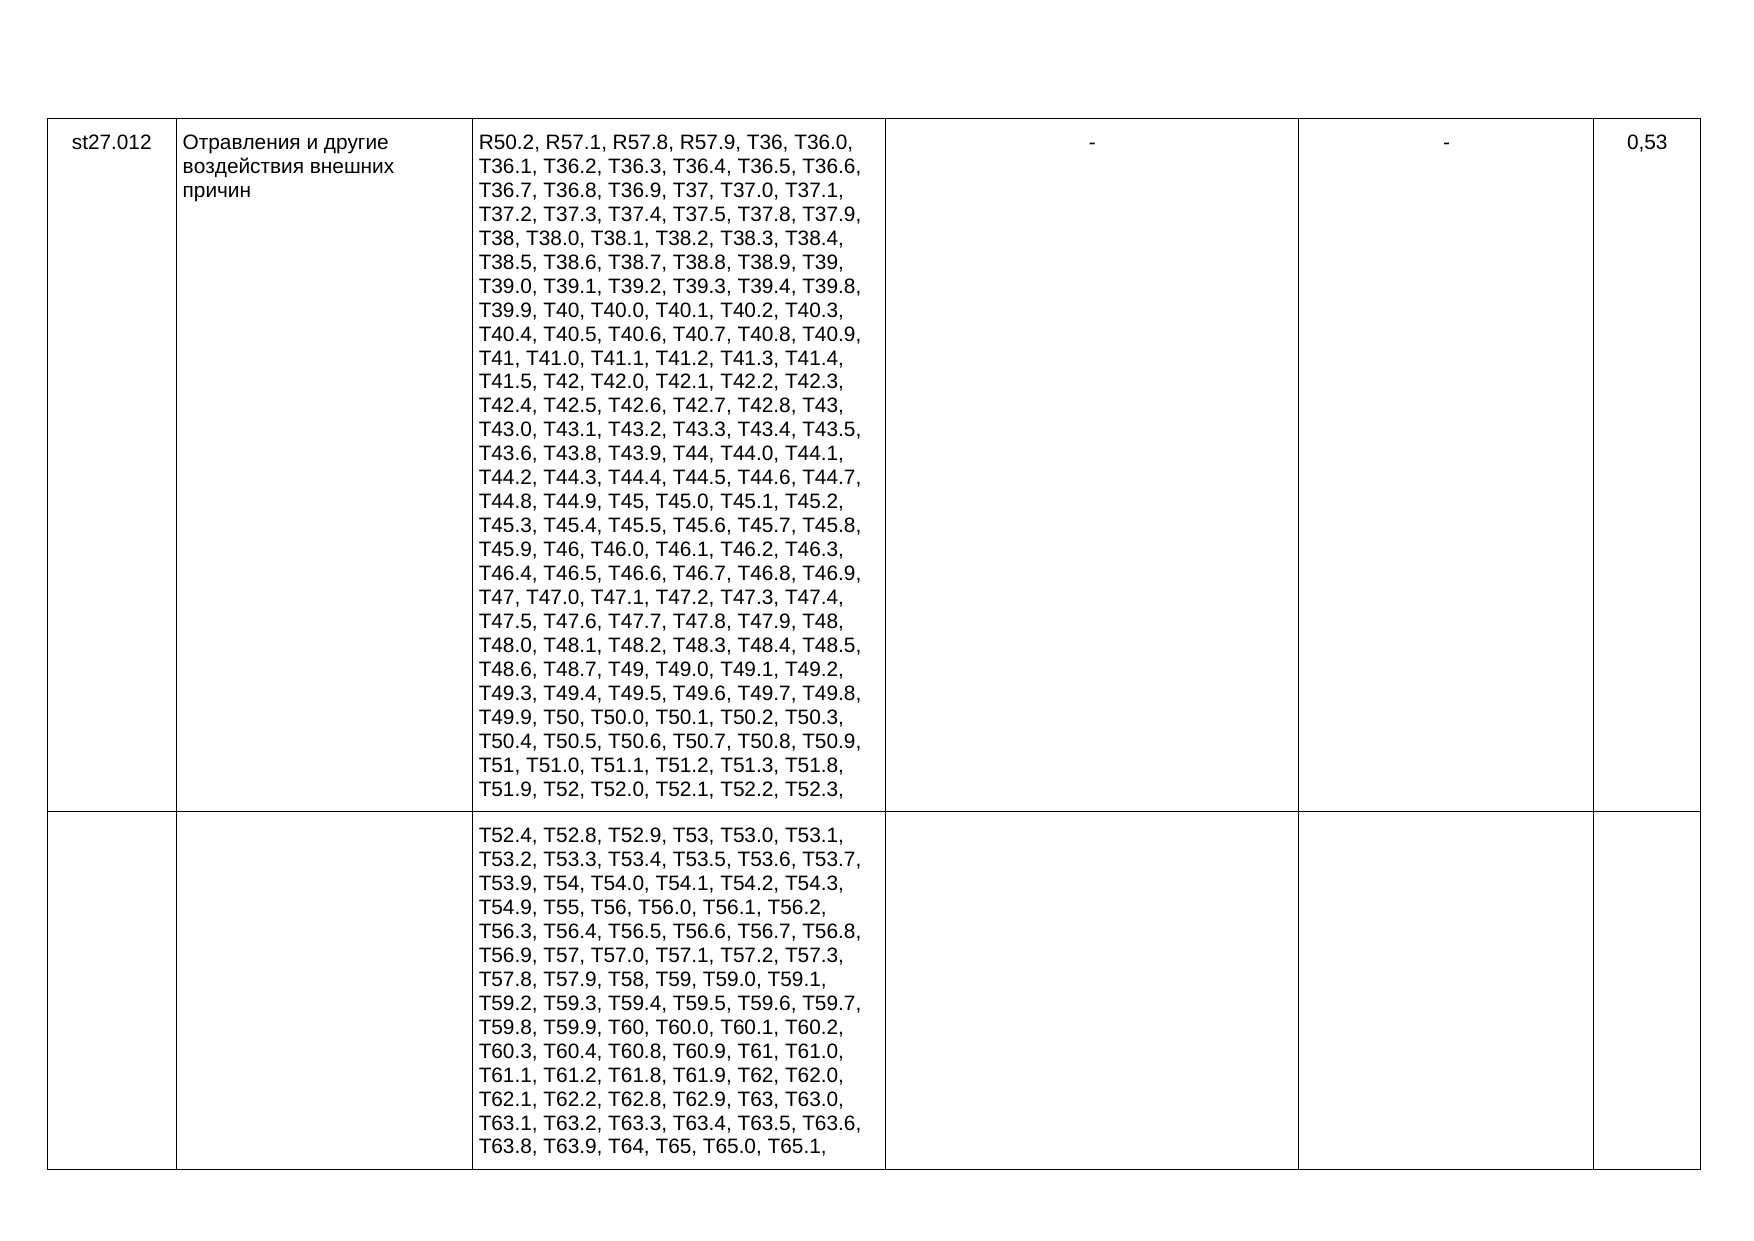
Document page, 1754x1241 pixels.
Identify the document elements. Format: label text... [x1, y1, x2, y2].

table_cell [886, 812, 1298, 1169]
table_cell [1299, 812, 1593, 1169]
table_cell [48, 812, 176, 1169]
table_cell - [1299, 119, 1593, 811]
table_cell 0,53 [1594, 119, 1700, 811]
table_cell st27.012 [48, 119, 176, 811]
table_cell [1594, 812, 1700, 1169]
table_cell [177, 812, 472, 1169]
table_cell R50.2, R57.1, R57.8, R57.9, T36, T36.0, T36.1, T36.2, T36.3, T36.4, T36.5, T36.6, T36.7, T36.8, T36.9, T37, T37.0, T37.1, T37.2, T37.3, T37.4, T37.5, T37.8, T37.9, T38, T38.0, T38.1, T38.2, T38.3, T38.4, T38.5, T38.6, T38.7, T38.8, T38.9, T39, T39.0, T39.1, T39.2, T39.3, T39.4, T39.8, T39.9, T40, T40.0, T40.1, T40.2, T40.3, T40.4, T40.5, T40.6, T40.7, T40.8, T40.9, T41, T41.0, T41.1, T41.2, T41.3, T41.4, T41.5, T42, T42.0, T42.1, T42.2, T42.3, T42.4, T42.5, T42.6, T42.7, T42.8, T43, T43.0, T43.1, T43.2, T43.3, T43.4, T43.5, T43.6, T43.8, T43.9, T44, T44.0, T44.1, T44.2, T44.3, T44.4, T44.5, T44.6, T44.7, T44.8, T44.9, T45, T45.0, T45.1, T45.2, T45.3, T45.4, T45.5, T45.6, T45.7, T45.8, T45.9, T46, T46.0, T46.1, T46.2, T46.3, T46.4, T46.5, T46.6, T46.7, T46.8, T46.9, T47, T47.0, T47.1, T47.2, T47.3, T47.4, T47.5, T47.6, T47.7, T47.8, T47.9, T48, T48.0, T48.1, T48.2, T48.3, T48.4, T48.5, T48.6, T48.7, T49, T49.0, T49.1, T49.2, T49.3, T49.4, T49.5, T49.6, T49.7, T49.8, T49.9, T50, T50.0, T50.1, T50.2, T50.3, T50.4, T50.5, T50.6, T50.7, T50.8, T50.9, T51, T51.0, T51.1, T51.2, T51.3, T51.8, T51.9, T52, T52.0, T52.1, T52.2, T52.3, [473, 119, 885, 811]
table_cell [473, 812, 885, 1169]
table_cell - [886, 119, 1298, 811]
table_cell Отравления и другие воздействия внешних причин [177, 119, 472, 811]
